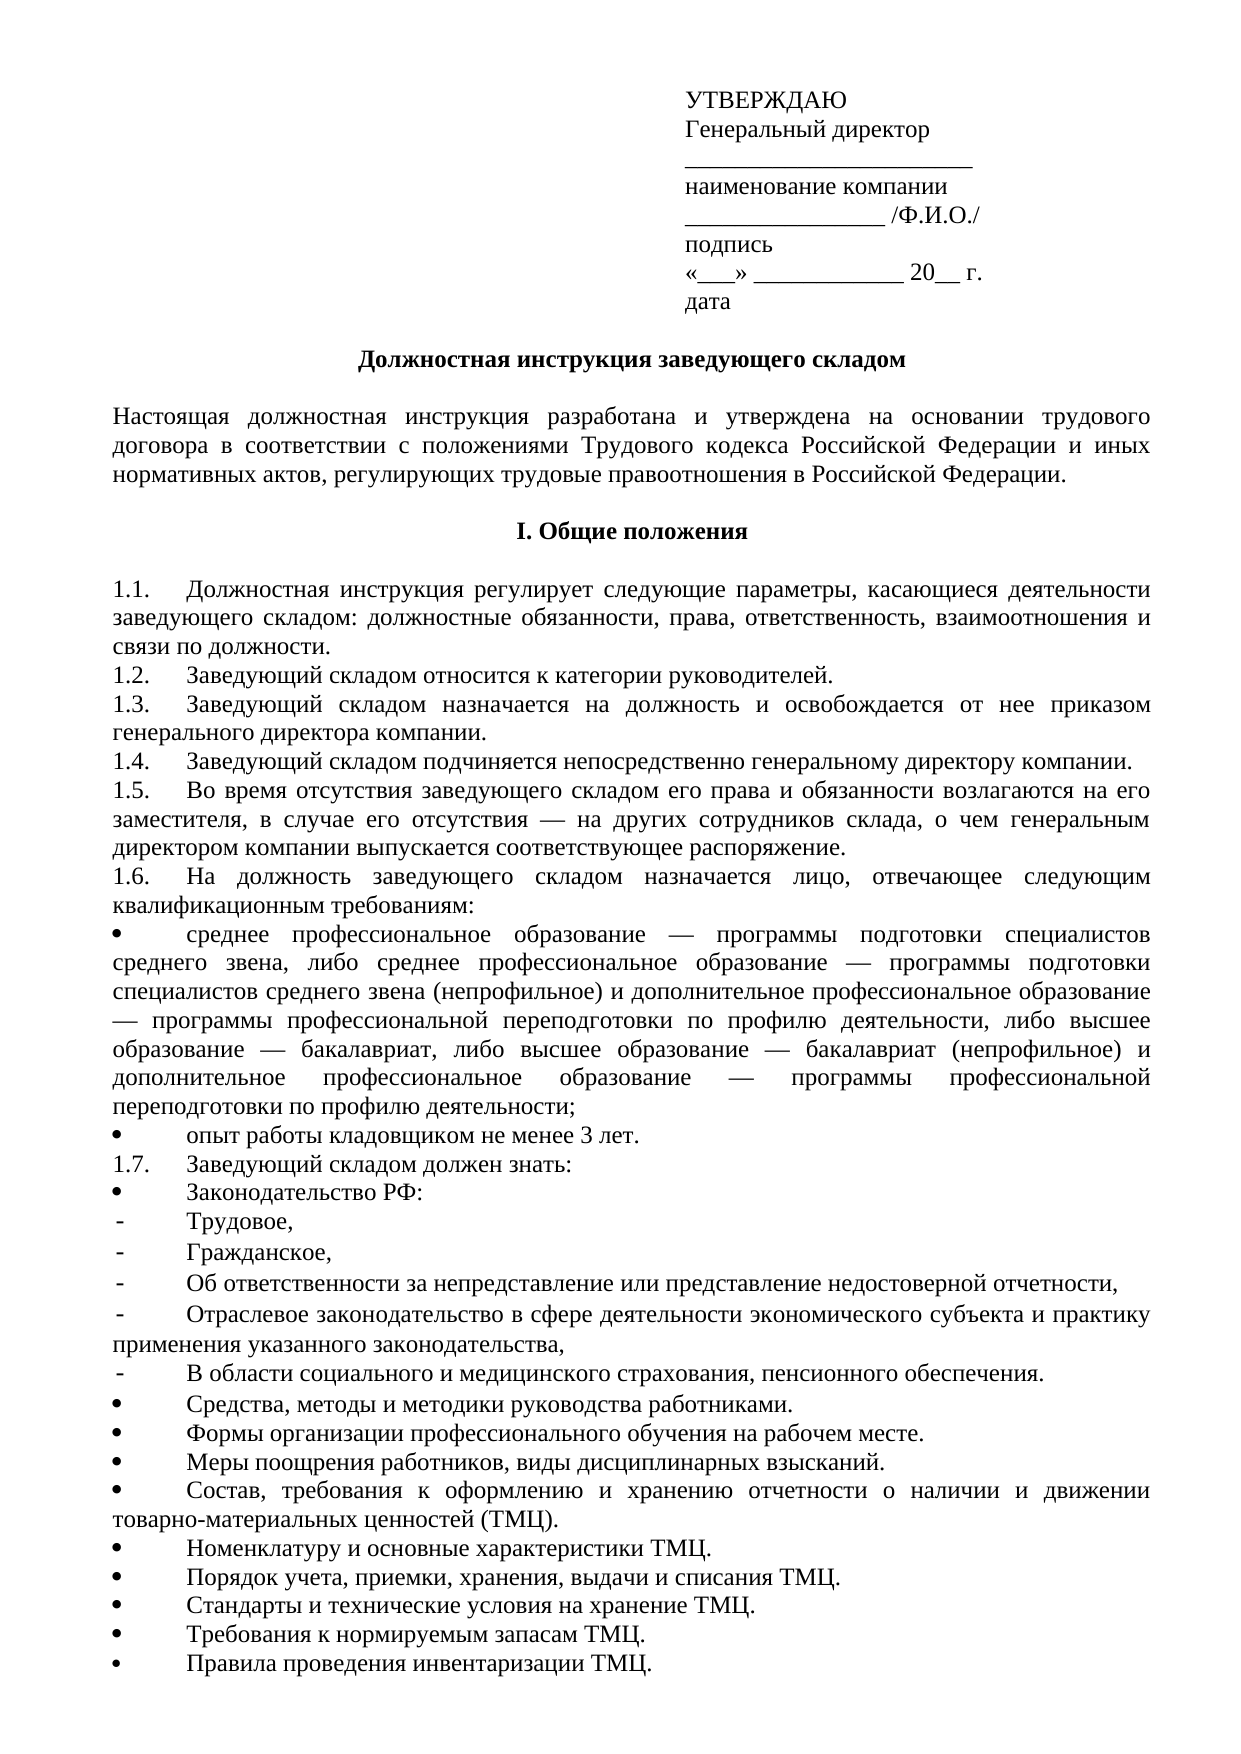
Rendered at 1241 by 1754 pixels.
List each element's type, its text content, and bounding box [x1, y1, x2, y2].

list Во время отсутствия заведующего складом его права и обязанности возлагаются на его заместителя, в случае его отсутствия — на других сотрудников склада, о чем генеральным директором компании выпускается соответствующее распоряжение. [112, 775, 1152, 861]
list На должность заведующего складом назначается лицо, отвечающее следующим квалификационным требованиям: [112, 861, 1152, 919]
list Формы организации профессионального обучения на рабочем месте. [112, 1418, 1152, 1447]
list Трудовое, [112, 1206, 1152, 1237]
list Правила проведения инвентаризации ТМЦ. [112, 1648, 1152, 1677]
list Состав, требования к оформлению и хранению отчетности о наличии и движении товарно-материальных ценностей (ТМЦ). [112, 1475, 1152, 1533]
list Отраслевое законодательство в сфере деятельности экономического субъекта и практику применения указанного законодательства, [112, 1299, 1152, 1358]
list Стандарты и технические условия на хранение ТМЦ. [112, 1590, 1152, 1619]
list Меры поощрения работников, виды дисциплинарных взысканий. [112, 1447, 1152, 1475]
list Заведующий складом подчиняется непосредственно генеральному директору компании. [112, 746, 1152, 775]
list Должностная инструкция регулирует следующие параметры, касающиеся деятельности заведующего складом: должностные обязанности, права, ответственность, взаимоотношения и связи по должности. [112, 574, 1152, 660]
list В области социального и медицинского страхования, пенсионного обеспечения. [112, 1358, 1152, 1389]
list Заведующий складом должен знать: [112, 1149, 1152, 1177]
text Должностная инструкция заведующего складом [112, 344, 1152, 372]
list Порядок учета, приемки, хранения, выдачи и списания ТМЦ. [112, 1562, 1152, 1590]
list среднее профессиональное образование — программы подготовки специалистов среднего звена, либо среднее профессиональное образование — программы подготовки специалистов среднего звена (непрофильное) и дополнительное профессиональное образование — программы профессиональной переподготовки по профилю деятельности, либо высшее образование — бакалавриат, либо высшее образование — бакалавриат (непрофильное) и дополнительное профессиональное образование — программы профессиональной переподготовки по профилю деятельности; [112, 919, 1152, 1120]
list Заведующий складом относится к категории руководителей. [112, 660, 1152, 689]
text Настоящая должностная инструкция разработана и утверждена на основании трудового договора в соответствии с положениями Трудового кодекса Российской Федерации и иных нормативных актов, регулирующих трудовые правоотношения в Российской Федерации. [112, 401, 1152, 487]
list Требования к нормируемым запасам ТМЦ. [112, 1619, 1152, 1648]
text I. Общие положения [112, 516, 1152, 545]
list Средства, методы и методики руководства работниками. [112, 1389, 1152, 1418]
list Гражданское, [112, 1237, 1152, 1268]
list Номенклатуру и основные характеристики ТМЦ. [112, 1533, 1152, 1562]
list Об ответственности за непредставление или представление недостоверной отчетности, [112, 1268, 1152, 1299]
list Законодательство РФ: [112, 1177, 1152, 1206]
list Заведующий складом назначается на должность и освобождается от нее приказом генерального директора компании. [112, 689, 1152, 746]
table_header УТВЕРЖДАЮ Генеральный директор _______________________ наименование компании ________________ /Ф.И.О./ подпись «___» ____________ 20__ г. дата [674, 85, 1098, 315]
list опыт работы кладовщиком не менее 3 лет. [112, 1120, 1152, 1149]
